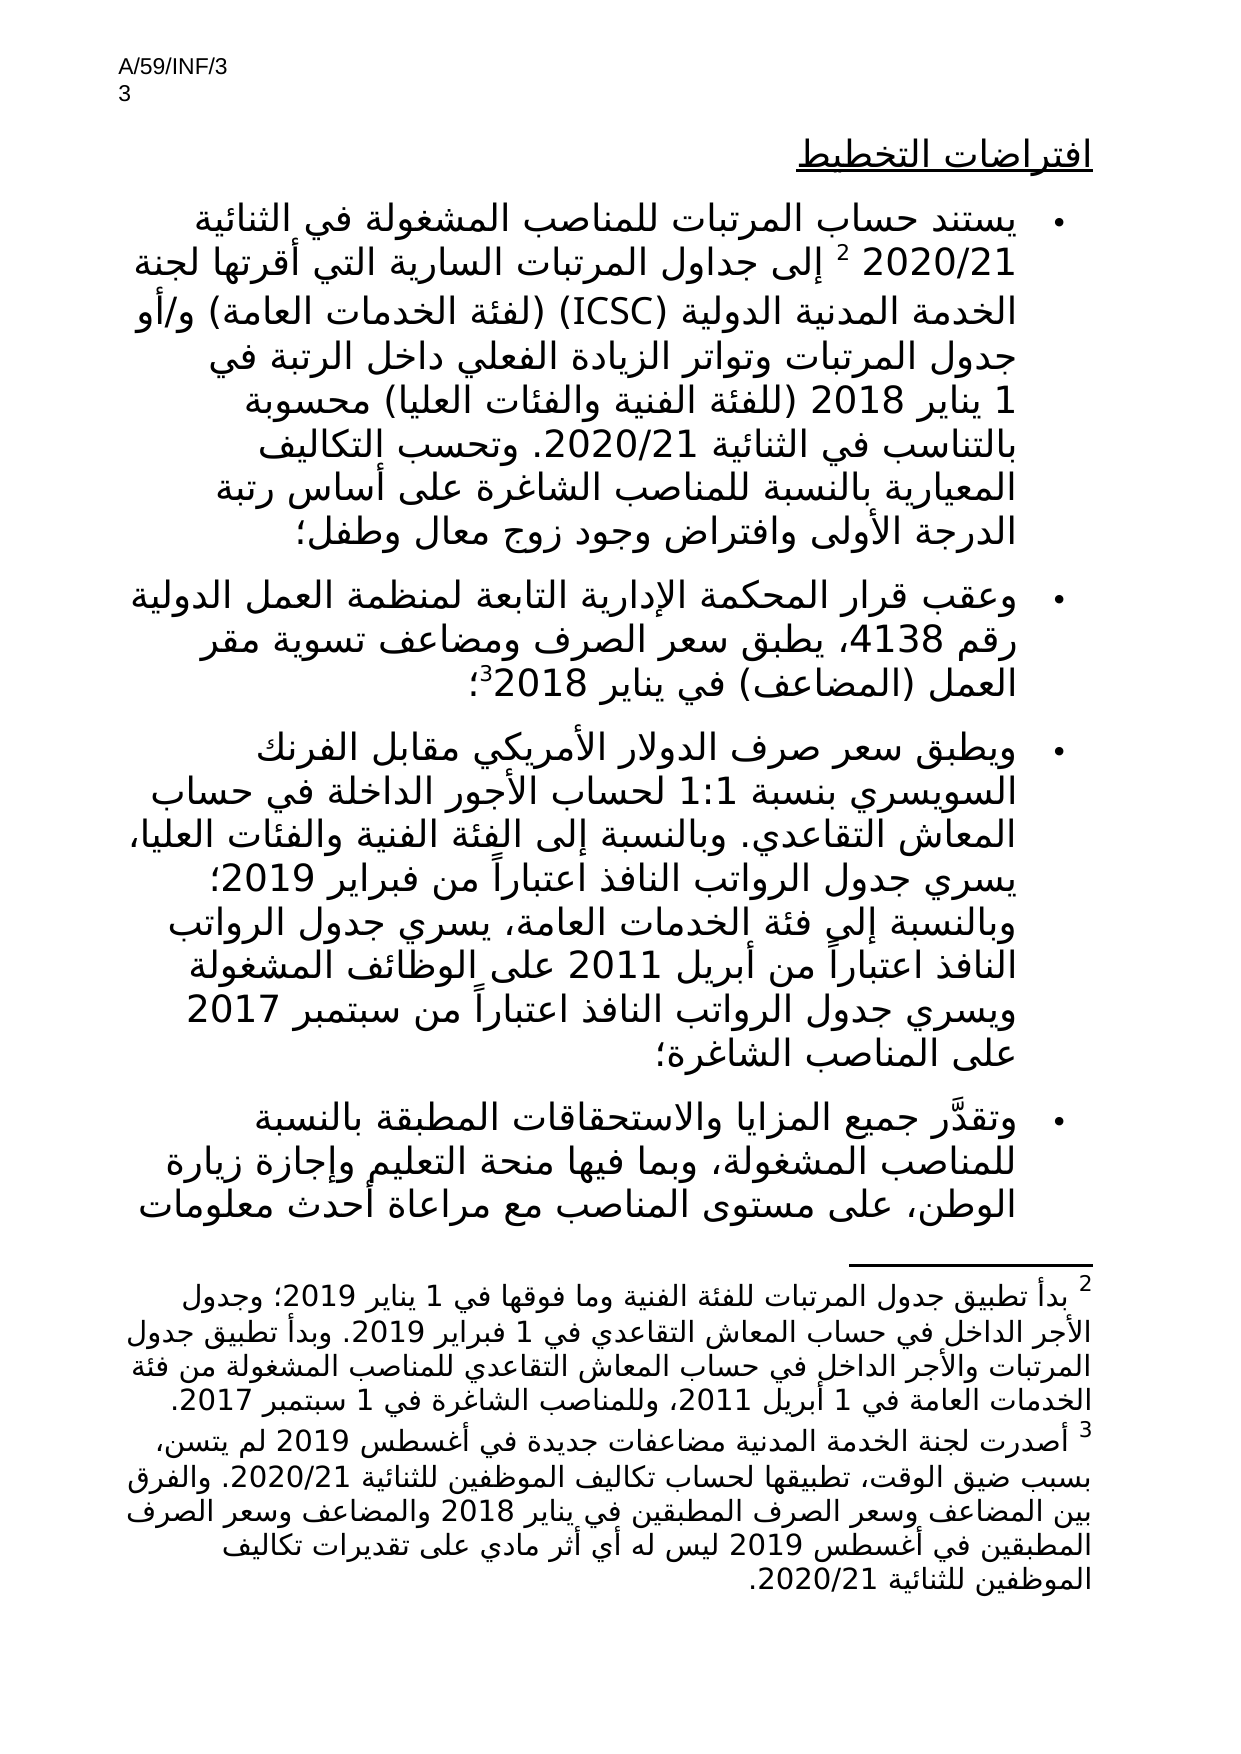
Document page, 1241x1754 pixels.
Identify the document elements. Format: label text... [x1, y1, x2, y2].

subtitle افتراضات التخطيط [118, 132, 1092, 176]
list ويطبق سعر صرف الدولار الأمريكي مقابل الفرنك السويسري بنسبة 1:1 لحساب الأجور الداخلة في حساب المعاش التقاعدي. وبالنسبة إلى الفئة الفنية والفئات العليا، يسري جدول الرواتب النافذ اعتباراً من فبراير 2019؛ وبالنسبة إلى فئة الخدمات العامة، يسري جدول الرواتب النافذ اعتباراً من أبريل 2011 على الوظائف المشغولة ويسري جدول الرواتب النافذ اعتباراً من سبتمبر 2017 على المناصب الشاغرة؛ [118, 726, 1055, 1075]
list وعقب قرار المحكمة الإدارية التابعة لمنظمة العمل الدولية رقم 4138، يطبق سعر الصرف ومضاعف تسوية مقر العمل (المضاعف) في يناير 2018؛ [118, 574, 1055, 705]
list وتقدَّر جميع المزايا والاستحقاقات المطبقة بالنسبة للمناصب المشغولة، وبما فيها منحة التعليم وإجازة زيارة الوطن، على مستوى المناصب مع مراعاة أحدث معلومات عن المرتبات. أما المناصب الشاغرة فحددت لها تكلفة متوسطة؛ [118, 1096, 1055, 1227]
list يستند حساب المرتبات للمناصب المشغولة في الثنائية 2020/21 إلى جداول المرتبات السارية التي أقرتها لجنة الخدمة المدنية الدولية (ICSC) (لفئة الخدمات العامة) و/أو جدول المرتبات وتواتر الزيادة الفعلي داخل الرتبة في 1 يناير 2018 (للفئة الفنية والفئات العليا) محسوبة بالتناسب في الثنائية 2020/21. وتحسب التكاليف المعيارية بالنسبة للمناصب الشاغرة على أساس رتبة الدرجة الأولى وافتراض وجود زوج معال وطفل؛ [118, 197, 1055, 553]
